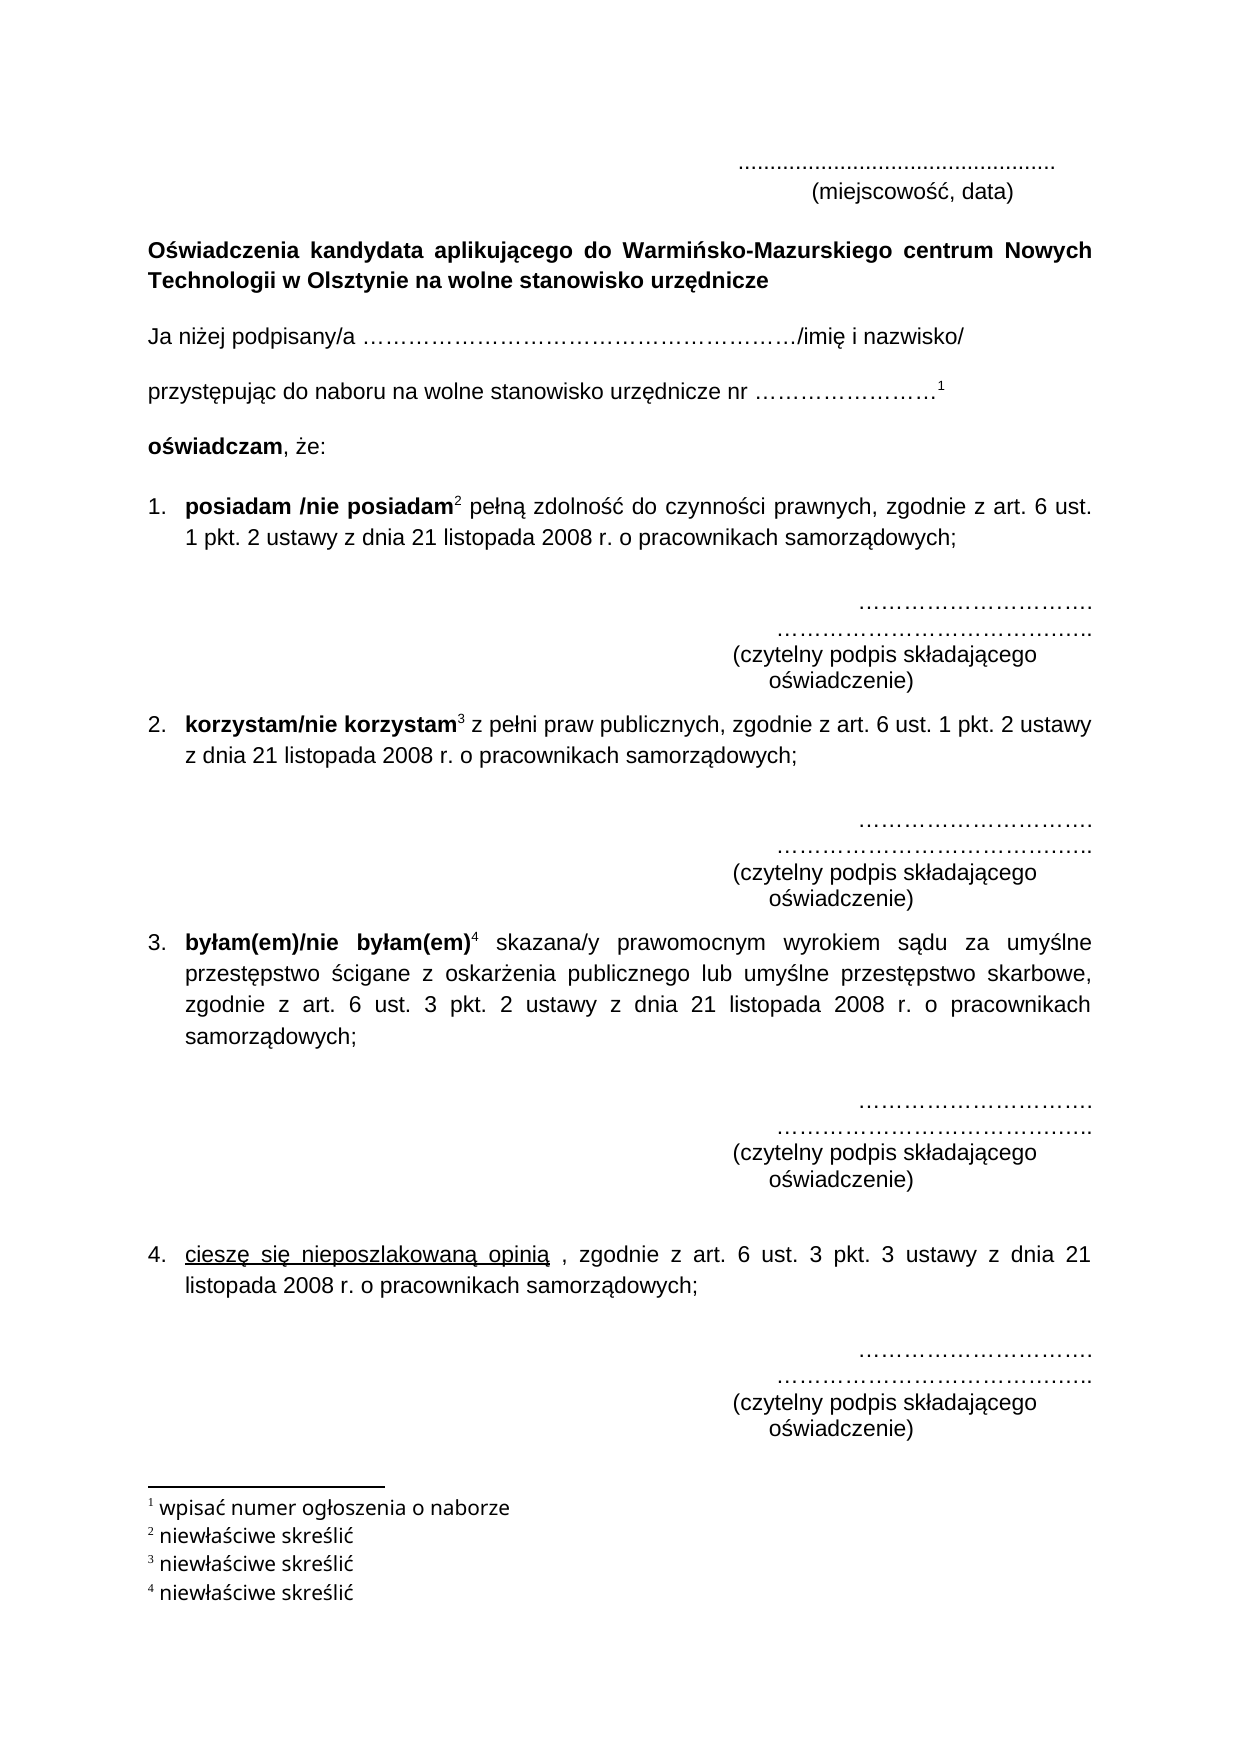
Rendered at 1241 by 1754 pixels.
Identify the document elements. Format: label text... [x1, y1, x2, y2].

text oświadczam, że: [148, 433, 1093, 459]
text (czytelny podpis składającego oświadczenie) [590, 641, 1093, 694]
list cieszę się nieposzlakowaną opinią , zgodnie z art. 6 ust. 3 pkt. 3 ustawy z dnia 21 listopada 2008 r. o pracownikach samorządowych; [148, 1236, 1093, 1298]
text (miejscowość, data) [738, 178, 1093, 204]
text Oświadczenia kandydata aplikującego do Warmińsko-Mazurskiego centrum Nowych Technologii w Olsztynie na wolne stanowisko urzędnicze [148, 237, 1093, 294]
text przystępując do naboru na wolne stanowisko urzędnicze nr …………………… [148, 378, 1093, 404]
list byłam(em)/nie byłam(em) skazana/y prawomocnym wyrokiem sądu za umyślne przestępstwo ścigane z oskarżenia publicznego lub umyślne przestępstwo skarbowe, zgodnie z art. 6 ust. 3 pkt. 2 ustawy z dnia 21 listopada 2008 r. o pracownikach samorządowych; [148, 924, 1093, 1049]
text ………………………….……………………………….….. [516, 806, 1093, 859]
text ………………………….……………………………….….. [516, 1087, 1093, 1139]
text (czytelny podpis składającego oświadczenie) [590, 859, 1093, 912]
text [590, 1388, 1093, 1441]
text (czytelny podpis składającego oświadczenie) [590, 1139, 1093, 1192]
text ………………………….……………………………….….. [516, 588, 1093, 641]
list korzystam/nie korzystam z pełni praw publicznych, zgodnie z art. 6 ust. 1 pkt. 2 ustawy z dnia 21 listopada 2008 r. o pracownikach samorządowych; [148, 706, 1093, 769]
text ………………………….……………………………….….. [516, 1336, 1093, 1388]
list posiadam /nie posiadam pełną zdolność do czynności prawnych, zgodnie z art. 6 ust. 1 pkt. 2 ustawy z dnia 21 listopada 2008 r. o pracownikach samorządowych; [148, 488, 1093, 551]
text Ja niżej podpisany/a …………………………………………………/imię i nazwisko/ [148, 323, 1093, 349]
text .................................................. [738, 148, 1093, 174]
